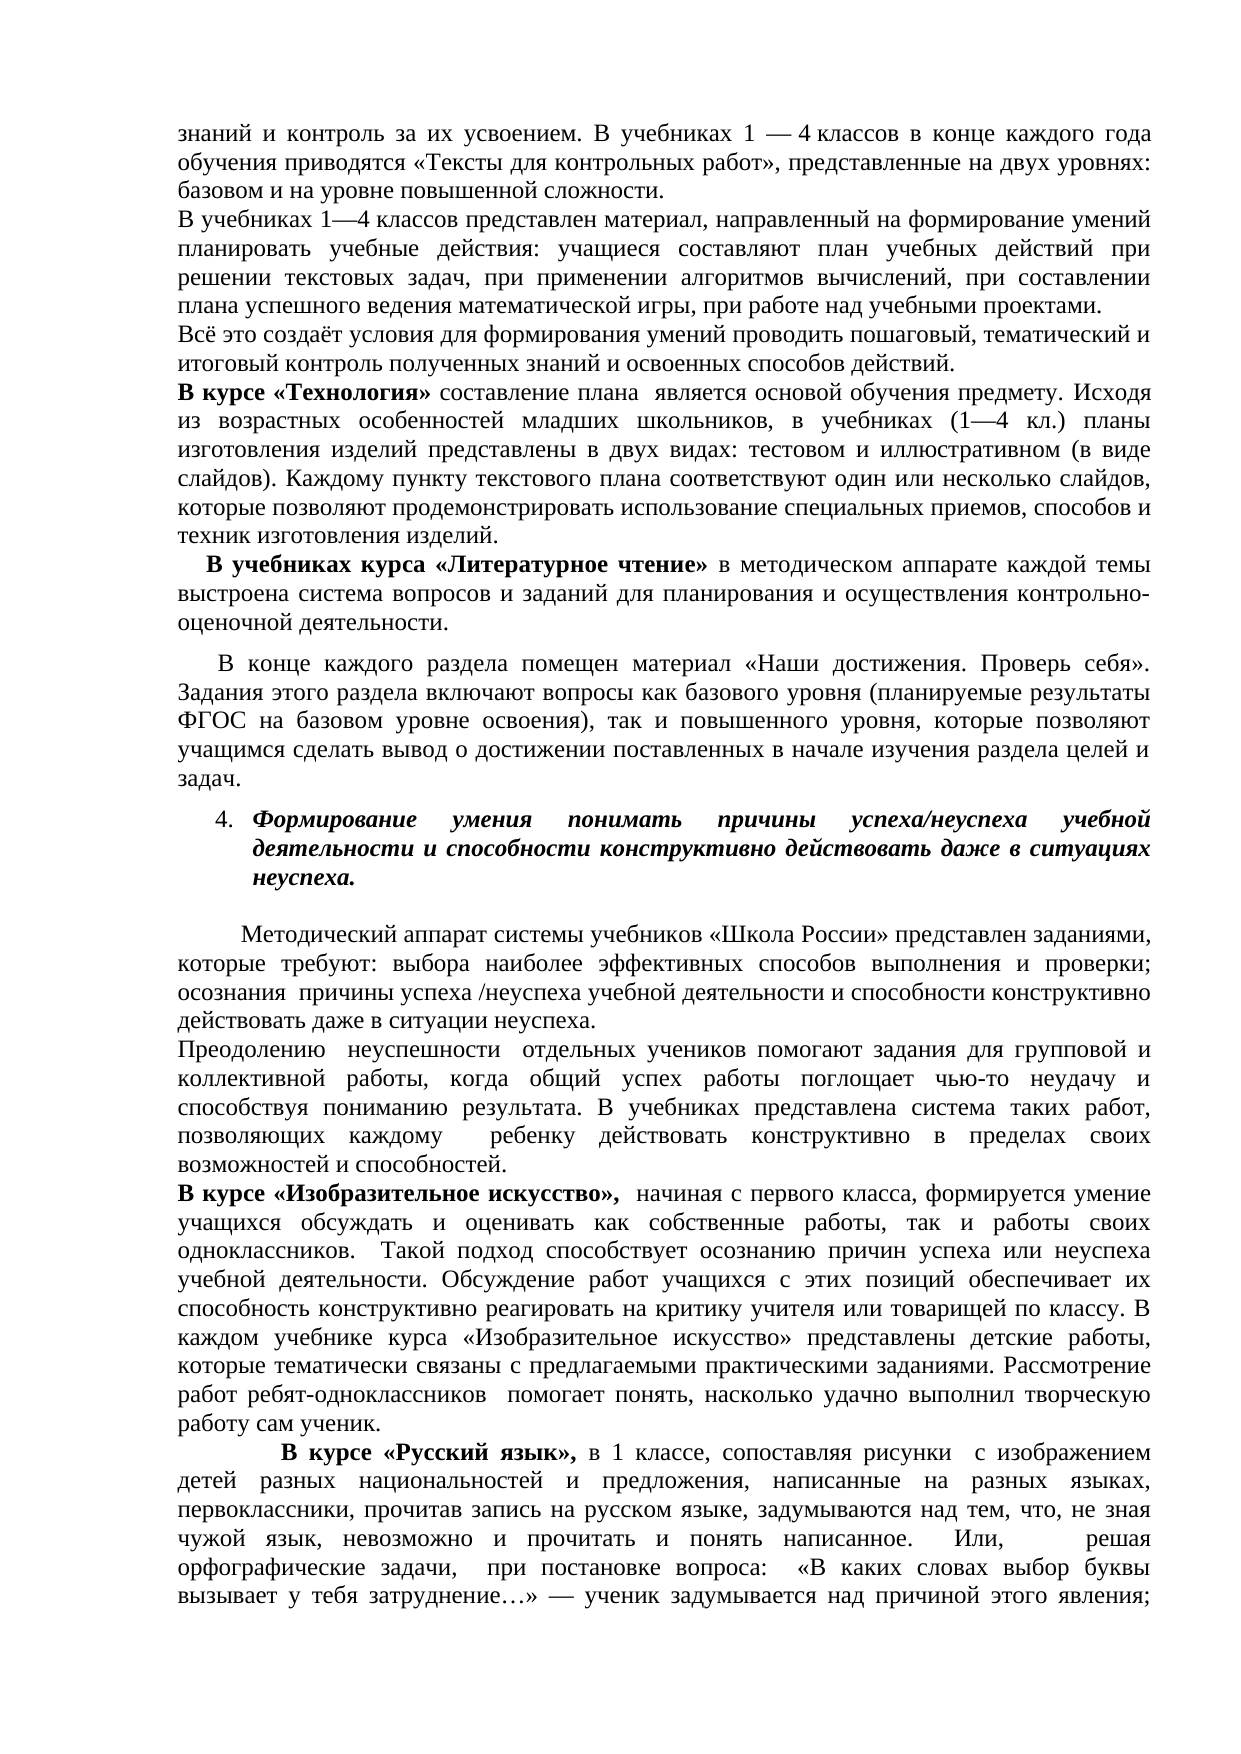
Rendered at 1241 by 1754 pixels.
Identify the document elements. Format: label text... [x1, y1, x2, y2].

text В учебниках 1—4 классов представлен материал, направленный на формирование умений планировать учебные действия: учащиеся составляют план учебных действий при решении текстовых задач, при применении алгоритмов вычислений, при составлении плана успешного ведения математической игры, при работе над учебными проектами. [177, 204, 1152, 319]
text Методический аппарат системы учебников «Школа России» представлен заданиями, которые требуют: выбора наиболее эффективных способов выполнения и проверки; осознания причины успеха /неуспеха учебной деятельности и способности конструктивно действовать даже в ситуации неуспеха. [177, 919, 1152, 1034]
text Преодолению неуспешности отдельных учеников помогают задания для групповой и коллективной работы, когда общий успех работы поглощает чью-то неудачу и способствуя пониманию результата. В учебниках представлена система таких работ, позволяющих каждому ребенку действовать конструктивно в пределах своих возможностей и способностей. [177, 1034, 1152, 1178]
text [177, 1437, 1152, 1609]
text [177, 118, 1152, 204]
text В курсе «Изобразительное искусство», начиная с первого класса, формируется умение учащихся обсуждать и оценивать как собственные работы, так и работы своих одноклассников. Такой подход способствует осознанию причин успеха или неуспеха учебной деятельности. Обсуждение работ учащихся с этих позиций обеспечивает их способность конструктивно реагировать на критику учителя или товарищей по классу. В каждом учебнике курса «Изобразительное искусство» представлены детские работы, которые тематически связаны с предлагаемыми практическими заданиями. Рассмотрение работ ребят-одноклассников помогает понять, насколько удачно выполнил творческую работу сам ученик. [177, 1178, 1152, 1437]
list Формирование умения понимать причины успеха/неуспеха учебной деятельности и способности конструктивно действовать даже в ситуациях неуспеха. [215, 804, 1152, 891]
text В учебниках курса «Литературное чтение» в методическом аппарате каждой темы выстроена система вопросов и заданий для планирования и осуществления контрольно-оценочной деятельности. [177, 549, 1152, 636]
text В конце каждого раздела помещен материал «Наши достижения. Проверь себя». Задания этого раздела включают вопросы как базового уровня (планируемые результаты ФГОС на базовом уровне освоения), так и повышенного уровня, которые позволяют учащимся сделать вывод о достижении поставленных в начале изучения раздела целей и задач. [177, 648, 1152, 792]
text В курсе «Технология» составление плана является основой обучения предмету. Исходя из возрастных особенностей младших школьников, в учебниках (1—4 кл.) планы изготовления изделий представлены в двух видах: тестовом и иллюстративном (в виде слайдов). Каждому пункту текстового плана соответствуют один или несколько слайдов, которые позволяют продемонстрировать использование специальных приемов, способов и техник изготовления изделий. [177, 377, 1152, 549]
text Всё это создаёт условия для формирования умений проводить пошаговый, тематический и итоговый контроль полученных знаний и освоенных способов действий. [177, 319, 1152, 377]
